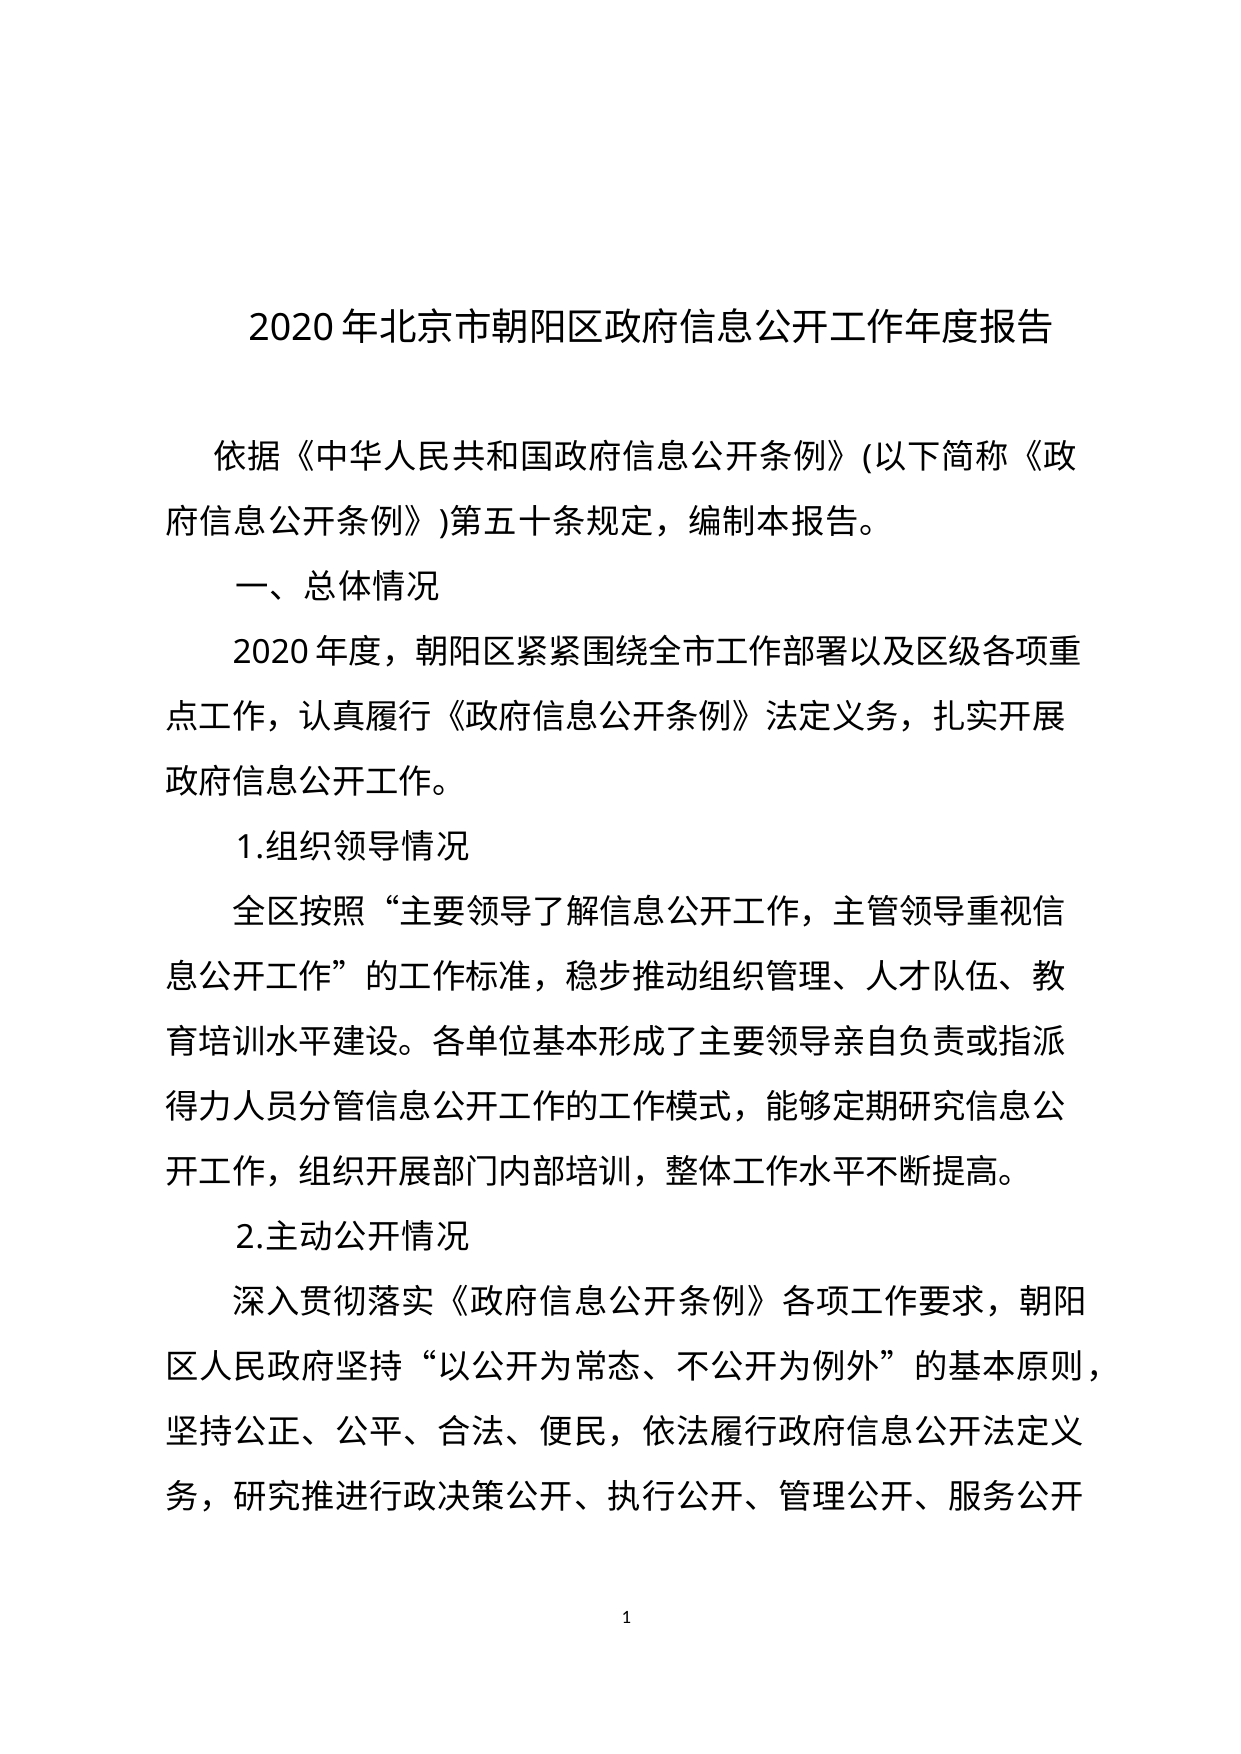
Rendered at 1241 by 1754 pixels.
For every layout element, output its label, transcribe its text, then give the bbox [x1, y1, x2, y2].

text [165, 1266, 1087, 1526]
text 2.主动公开情况 [165, 1201, 1087, 1266]
text 依据《中华人民共和国政府信息公开条例》(以下简称《政府信息公开条例》)第五十条规定，编制本报告。 [165, 421, 1087, 551]
text 2020年度，朝阳区紧紧围绕全市工作部署以及区级各项重点工作，认真履行《政府信息公开条例》法定义务，扎实开展政府信息公开工作。 [165, 616, 1087, 811]
text 2020年北京市朝阳区政府信息公开工作年度报告 [165, 291, 1087, 356]
text 一、总体情况 [165, 551, 1087, 616]
text 1.组织领导情况 [165, 811, 1087, 876]
text 全区按照“主要领导了解信息公开工作，主管领导重视信息公开工作”的工作标准，稳步推动组织管理、人才队伍、教育培训水平建设。各单位基本形成了主要领导亲自负责或指派得力人员分管信息公开工作的工作模式，能够定期研究信息公开工作，组织开展部门内部培训，整体工作水平不断提高。 [165, 876, 1087, 1201]
